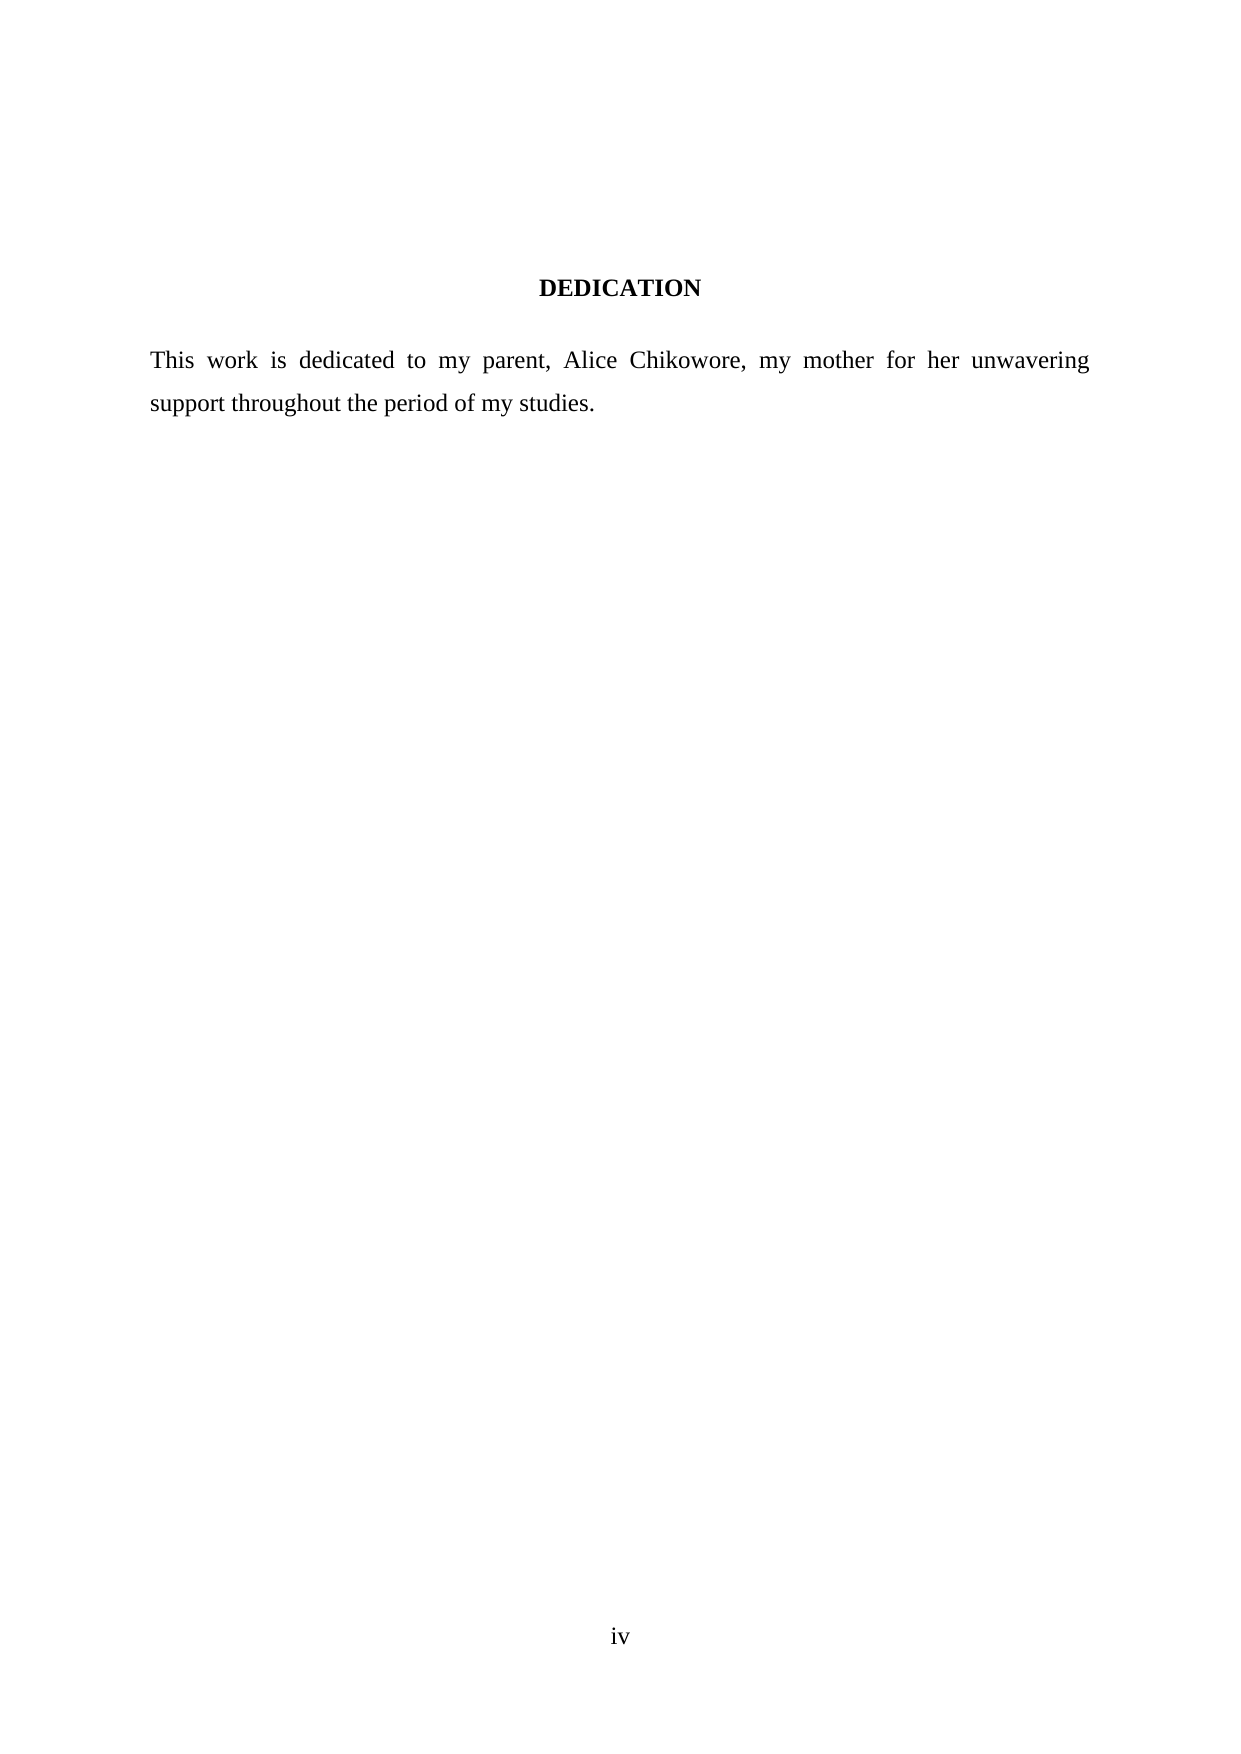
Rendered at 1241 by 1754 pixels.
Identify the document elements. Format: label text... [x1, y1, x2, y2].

subtitle DEDICATION [150, 273, 1090, 301]
text This work is dedicated to my parent, Alice Chikowore, my mother for her unwavering support throughout the period of my studies. [150, 345, 1090, 417]
